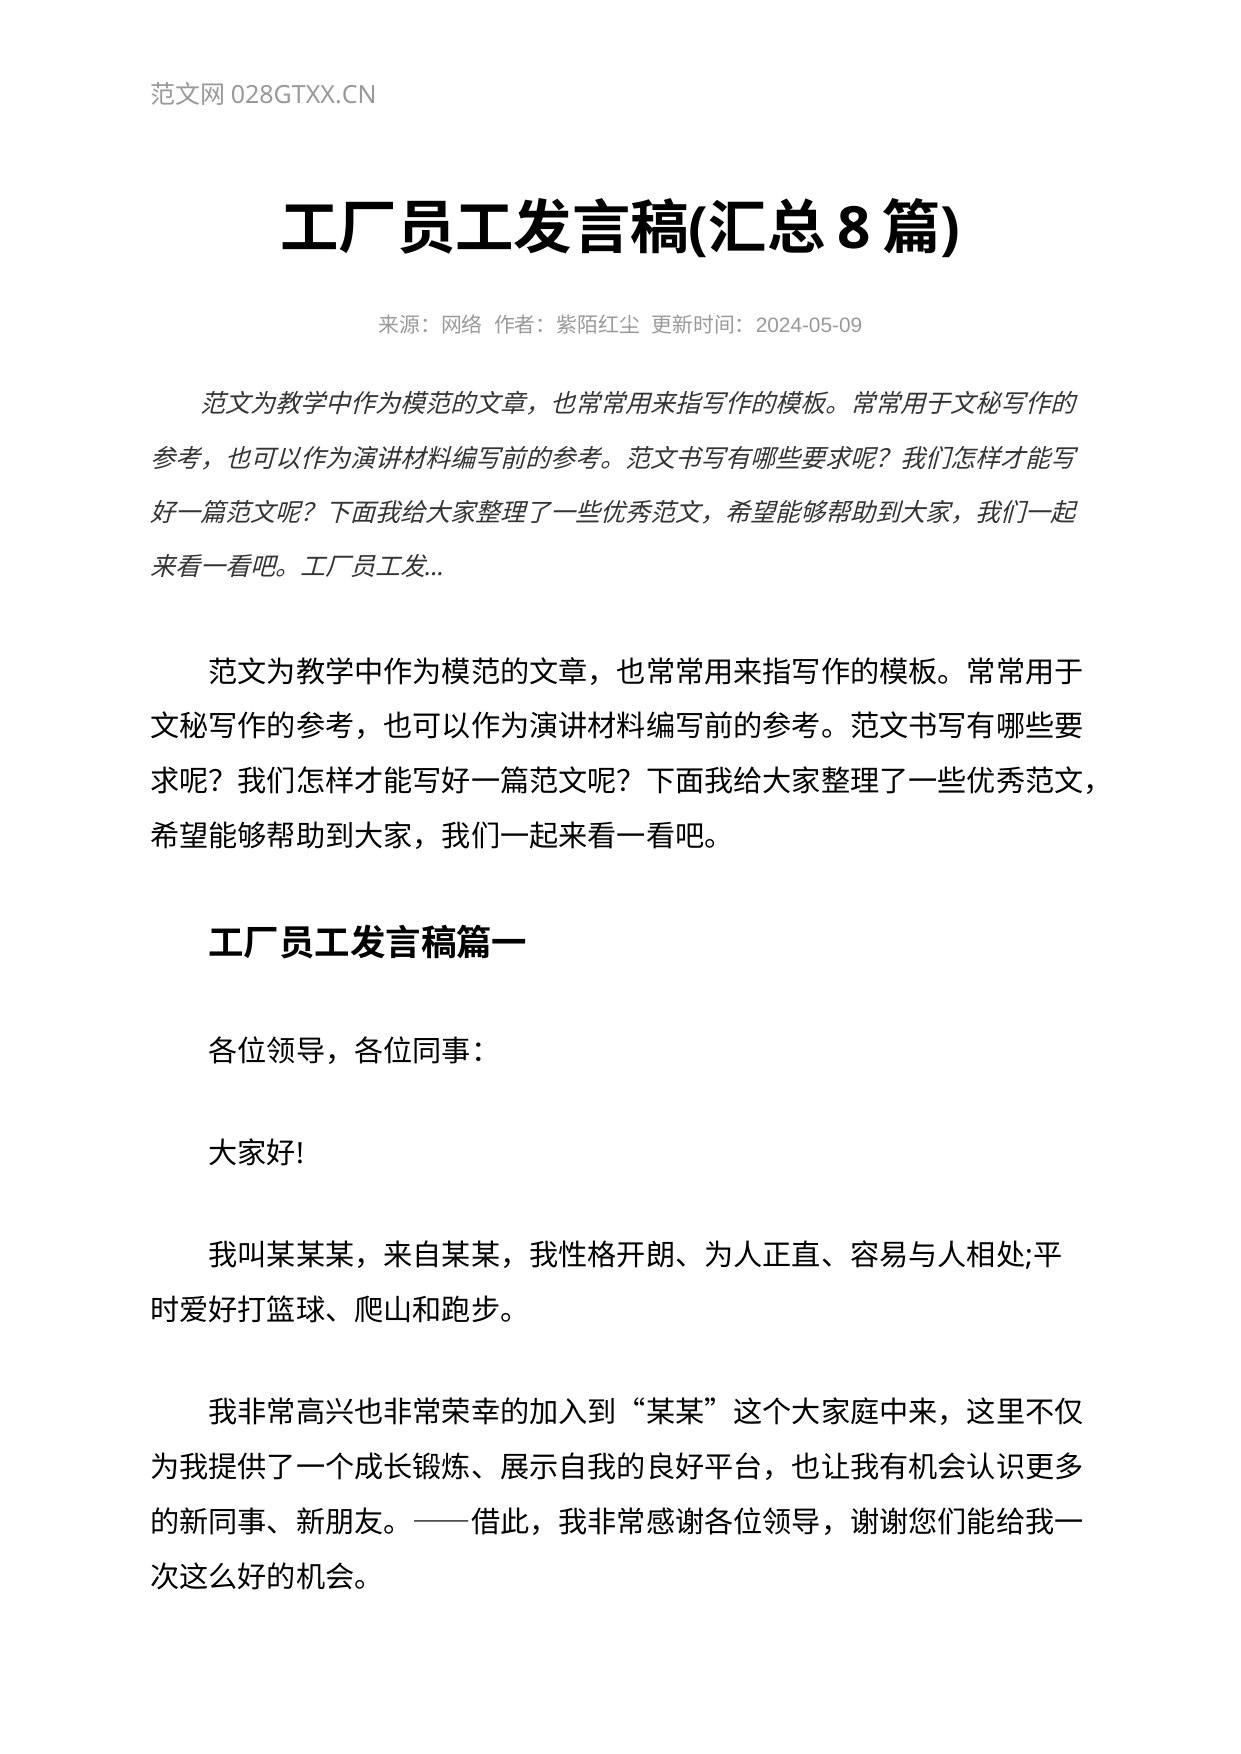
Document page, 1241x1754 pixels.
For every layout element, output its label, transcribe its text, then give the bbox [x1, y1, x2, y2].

subtitle 工厂员工发言稿(汇总8篇) [150, 181, 1090, 266]
text 工厂员工发言稿篇一 [150, 914, 1090, 966]
text 范文为教学中作为模范的文章，也常常用来指写作的模板。常常用于文秘写作的参考，也可以作为演讲材料编写前的参考。范文书写有哪些要求呢？我们怎样才能写好一篇范文呢？下面我给大家整理了一些优秀范文，希望能够帮助到大家，我们一起来看一看吧。工厂员工发... [150, 384, 1090, 583]
text 大家好! [150, 1130, 1090, 1172]
text 各位领导，各位同事： [150, 1028, 1090, 1070]
text 范文为教学中作为模范的文章，也常常用来指写作的模板。常常用于文秘写作的参考，也可以作为演讲材料编写前的参考。范文书写有哪些要求呢？我们怎样才能写好一篇范文呢？下面我给大家整理了一些优秀范文，希望能够帮助到大家，我们一起来看一看吧。 [150, 648, 1090, 855]
text 来源：网络 作者：紫陌红尘 更新时间：2024-05-09 [150, 313, 1090, 337]
text 我叫某某某，来自某某，我性格开朗、为人正直、容易与人相处;平时爱好打篮球、爬山和跑步。 [150, 1232, 1090, 1329]
text 我非常高兴也非常荣幸的加入到“某某”这个大家庭中来，这里不仅为我提供了一个成长锻炼、展示自我的良好平台，也让我有机会认识更多的新同事、新朋友。——借此，我非常感谢各位领导，谢谢您们能给我一次这么好的机会。 [150, 1388, 1090, 1596]
